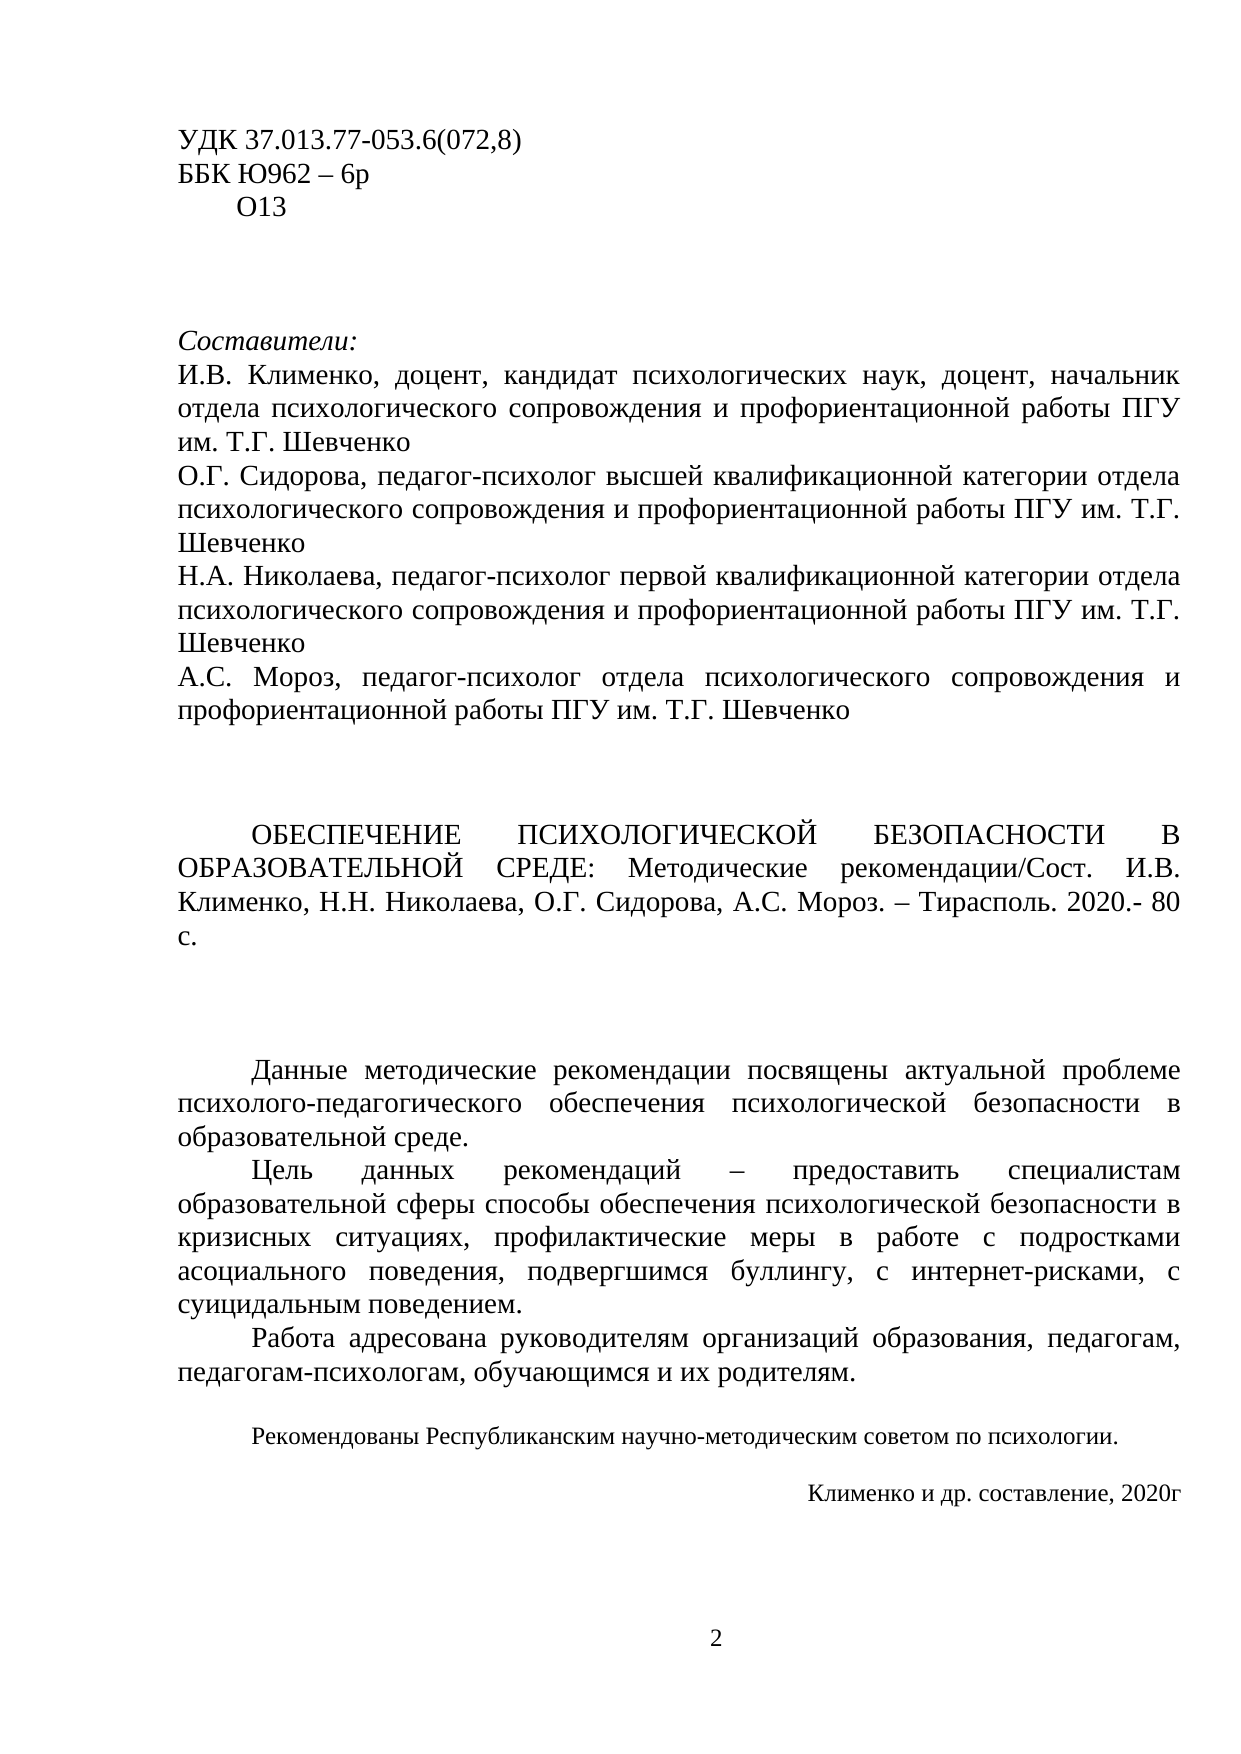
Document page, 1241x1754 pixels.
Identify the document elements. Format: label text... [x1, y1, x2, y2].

text О13 [236, 189, 1181, 223]
text Н.А. Николаева, педагог-психолог первой квалификационной категории отдела психологического сопровождения и профориентационной работы ПГУ им. Т.Г. Шевченко [177, 558, 1181, 659]
text ББК Ю962 – 6р [177, 156, 1181, 189]
text ОБЕСПЕЧЕНИЕ ПСИХОЛОГИЧЕСКОЙ БЕЗОПАСНОСТИ В ОБРАЗОВАТЕЛЬНОЙ СРЕДЕ: Методические рекомендации/Сост. И.В. Клименко, Н.Н. Николаева, О.Г. Сидорова, А.С. Мороз. – Тирасполь. 2020.- 80 с. [177, 817, 1181, 951]
text УДК 37.013.77-053.6(072,8) [177, 122, 1181, 156]
text Цель данных рекомендаций – предоставить специалистам образовательной сферы способы обеспечения психологической безопасности в кризисных ситуациях, профилактические меры в работе с подростками асоциального поведения, подвергшимся буллингу, с интернет-рисками, с суицидальным поведением. [177, 1152, 1181, 1320]
text А.С. Мороз, педагог-психолог отдела психологического сопровождения и профориентационной работы ПГУ им. Т.Г. Шевченко [177, 659, 1181, 726]
text О.Г. Сидорова, педагог-психолог высшей квалификационной категории отдела психологического сопровождения и профориентационной работы ПГУ им. Т.Г. Шевченко [177, 458, 1181, 558]
text Составители: [177, 323, 1181, 357]
text Данные методические рекомендации посвящены актуальной проблеме психолого-педагогического обеспечения психологической безопасности в образовательной среде. [177, 1052, 1181, 1152]
text Клименко и др. составление, 2020г [177, 1478, 1181, 1507]
text И.В. Клименко, доцент, кандидат психологических наук, доцент, начальник отдела психологического сопровождения и профориентационной работы ПГУ им. Т.Г. Шевченко [177, 357, 1181, 458]
text Рекомендованы Республиканским научно-методическим советом по психологии. [177, 1421, 1181, 1449]
text Работа адресована руководителям организаций образования, педагогам, педагогам-психологам, обучающимся и их родителям. [177, 1320, 1181, 1387]
